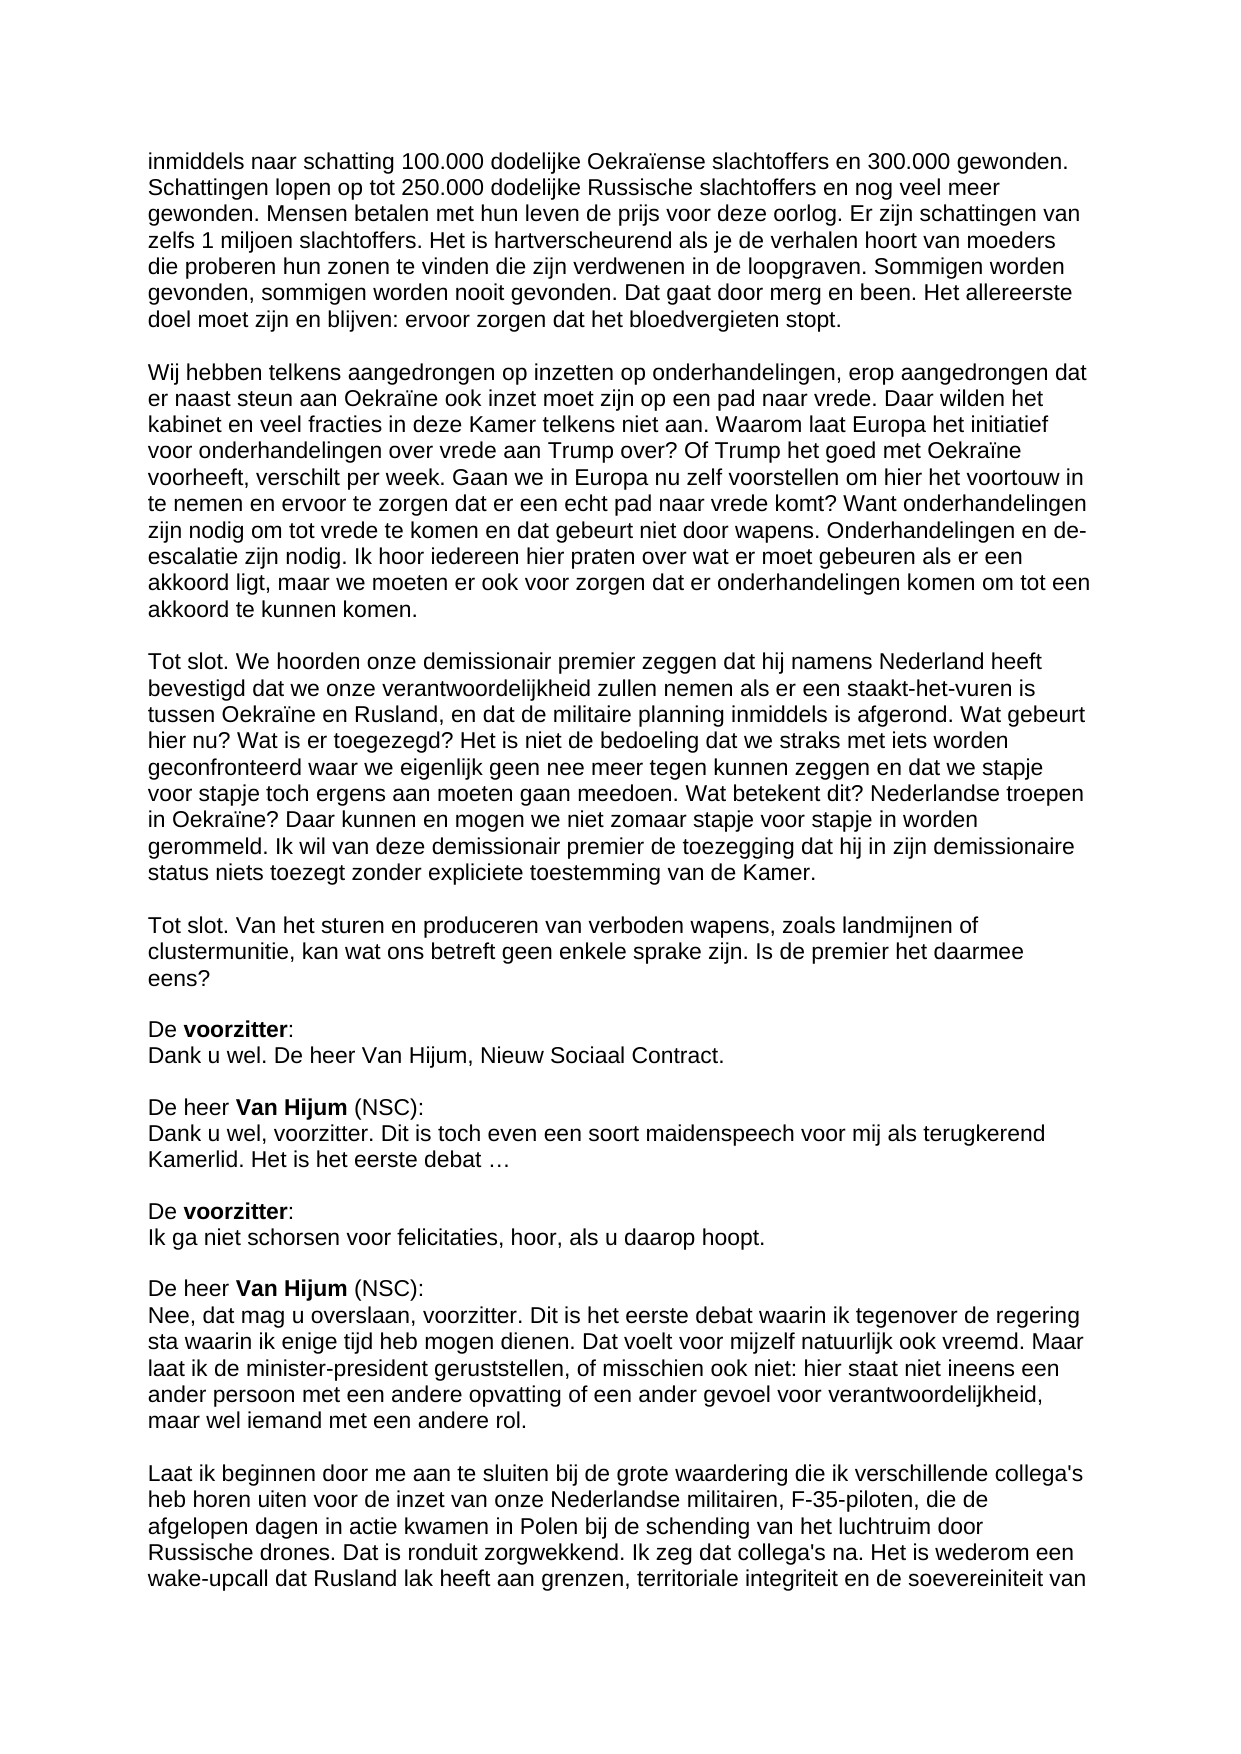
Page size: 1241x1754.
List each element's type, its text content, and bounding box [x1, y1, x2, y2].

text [148, 1275, 1093, 1592]
text De voorzitter: Ik ga niet schorsen voor felicitaties, hoor, als u daarop hoopt. [148, 1198, 1093, 1250]
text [148, 148, 1093, 991]
text De voorzitter: Dank u wel. De heer Van Hijum, Nieuw Sociaal Contract. [148, 1016, 1093, 1069]
text De heer Van Hijum (NSC): Dank u wel, voorzitter. Dit is toch even een soort maidenspeech voor mij als terugkerend Kamerlid. Het is het eerste debat … [148, 1094, 1093, 1173]
